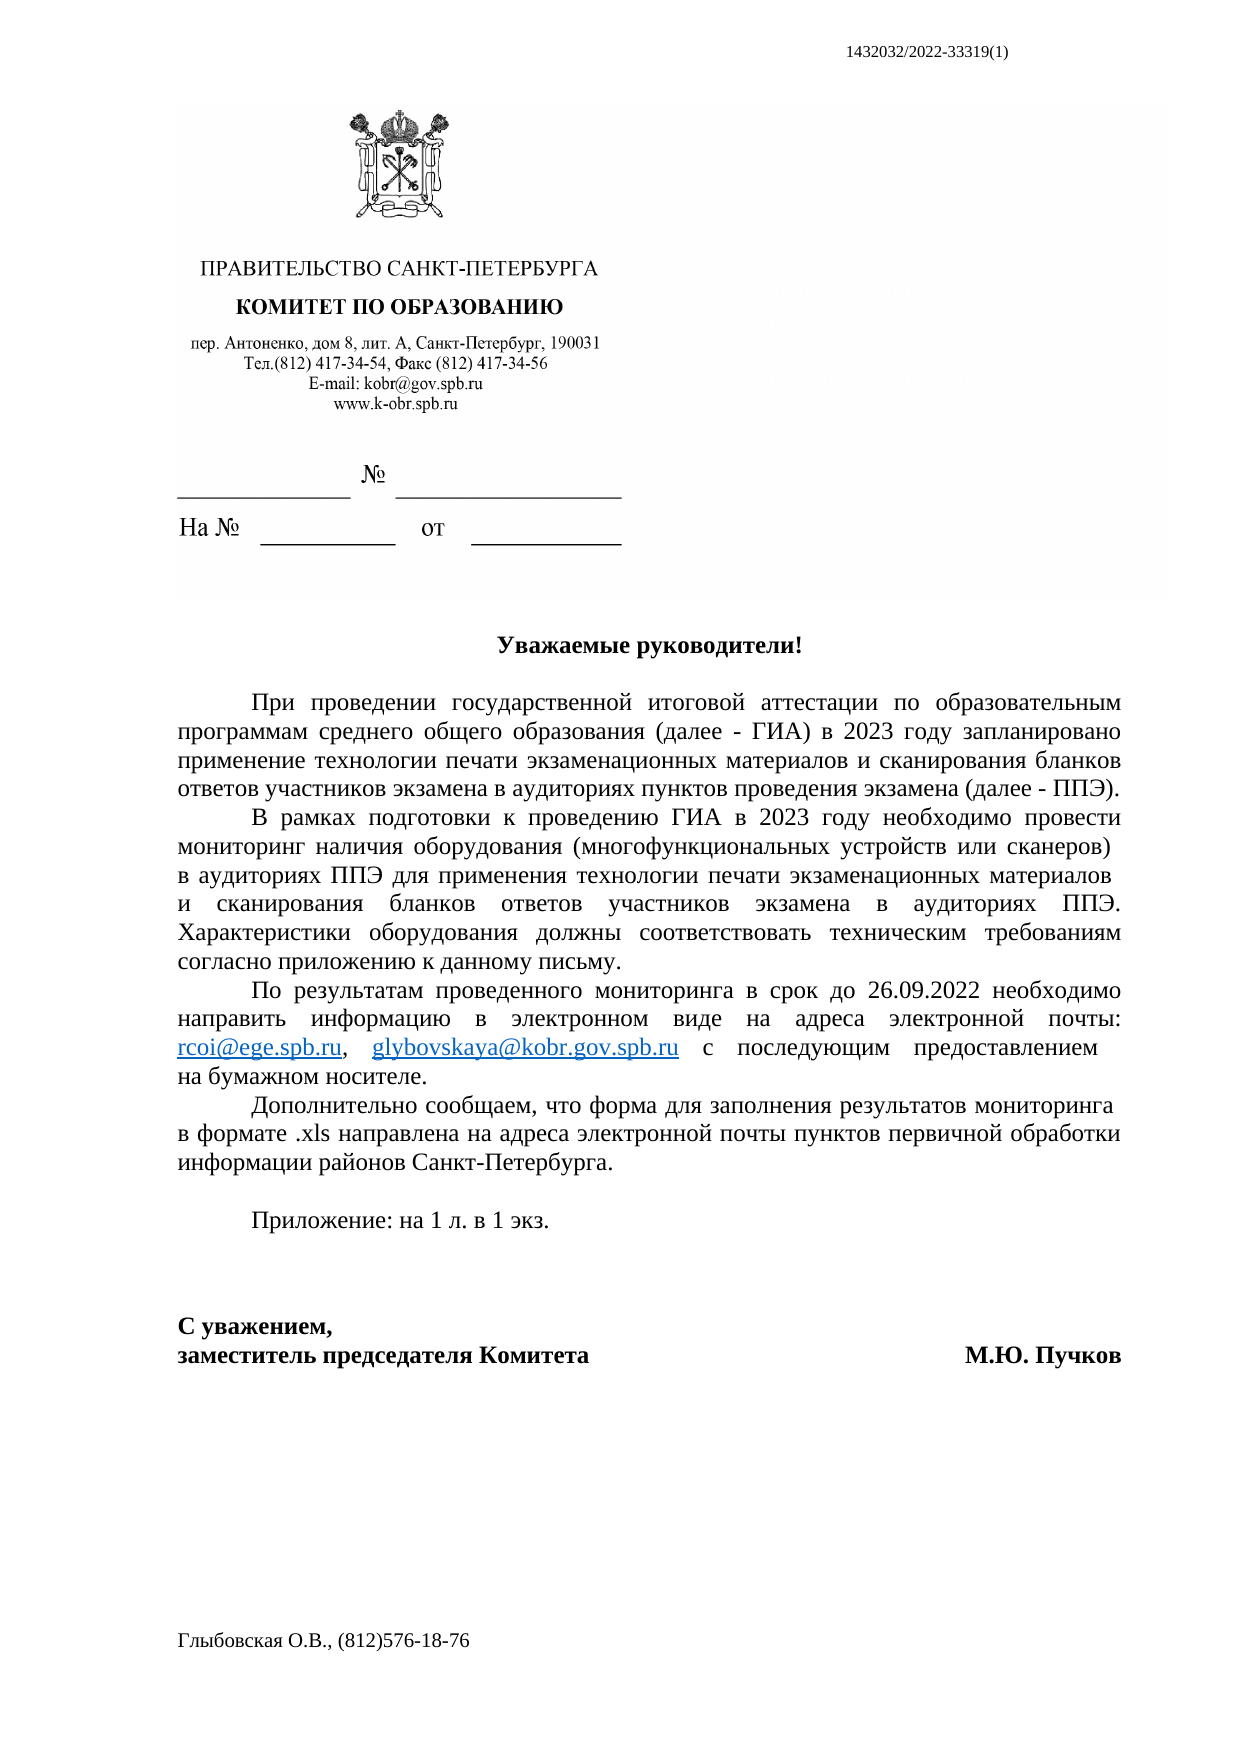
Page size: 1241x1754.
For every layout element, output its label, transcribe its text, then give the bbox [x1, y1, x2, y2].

text В рамках подготовки к проведению ГИА в 2023 году необходимо провести мониторинг наличия оборудования (многофункциональных устройств или сканеров) в аудиториях ППЭ для применения технологии печати экзаменационных материалов и сканирования бланков ответов участников экзамена в аудиториях ППЭ. Характеристики оборудования должны соответствовать техническим требованиям согласно приложению к данному письму. [177, 802, 1122, 975]
text По результатам проведенного мониторинга в срок до 26.09.2022 необходимо направить информацию в электронном виде на адреса электронной почты: rcoi@ege.spb.ru, glybovskaya@kobr.gov.spb.ru с последующим предоставлением на бумажном носителе. [177, 975, 1122, 1090]
text Уважаемые руководители! [177, 630, 1122, 658]
text С уважением, [177, 1311, 1122, 1340]
text Глыбовская О.В., (812)576-18-76 [177, 1627, 1122, 1652]
text Дополнительно сообщаем, что форма для заполнения результатов мониторинга в формате .xls направлена на адреса электронной почты пунктов первичной обработки информации районов Санкт-Петербурга. [177, 1090, 1122, 1176]
text Приложение: на 1 л. в 1 экз. [177, 1205, 1122, 1233]
text заместитель председателя Комитета М.Ю. Пучков [177, 1340, 1122, 1369]
picture [177, 103, 1171, 601]
text При проведении государственной итоговой аттестации по образовательным программам среднего общего образования (далее - ГИА) в 2023 году запланировано применение технологии печати экзаменационных материалов и сканирования бланков ответов участников экзамена в аудиториях пунктов проведения экзамена (далее - ППЭ). [177, 687, 1122, 802]
